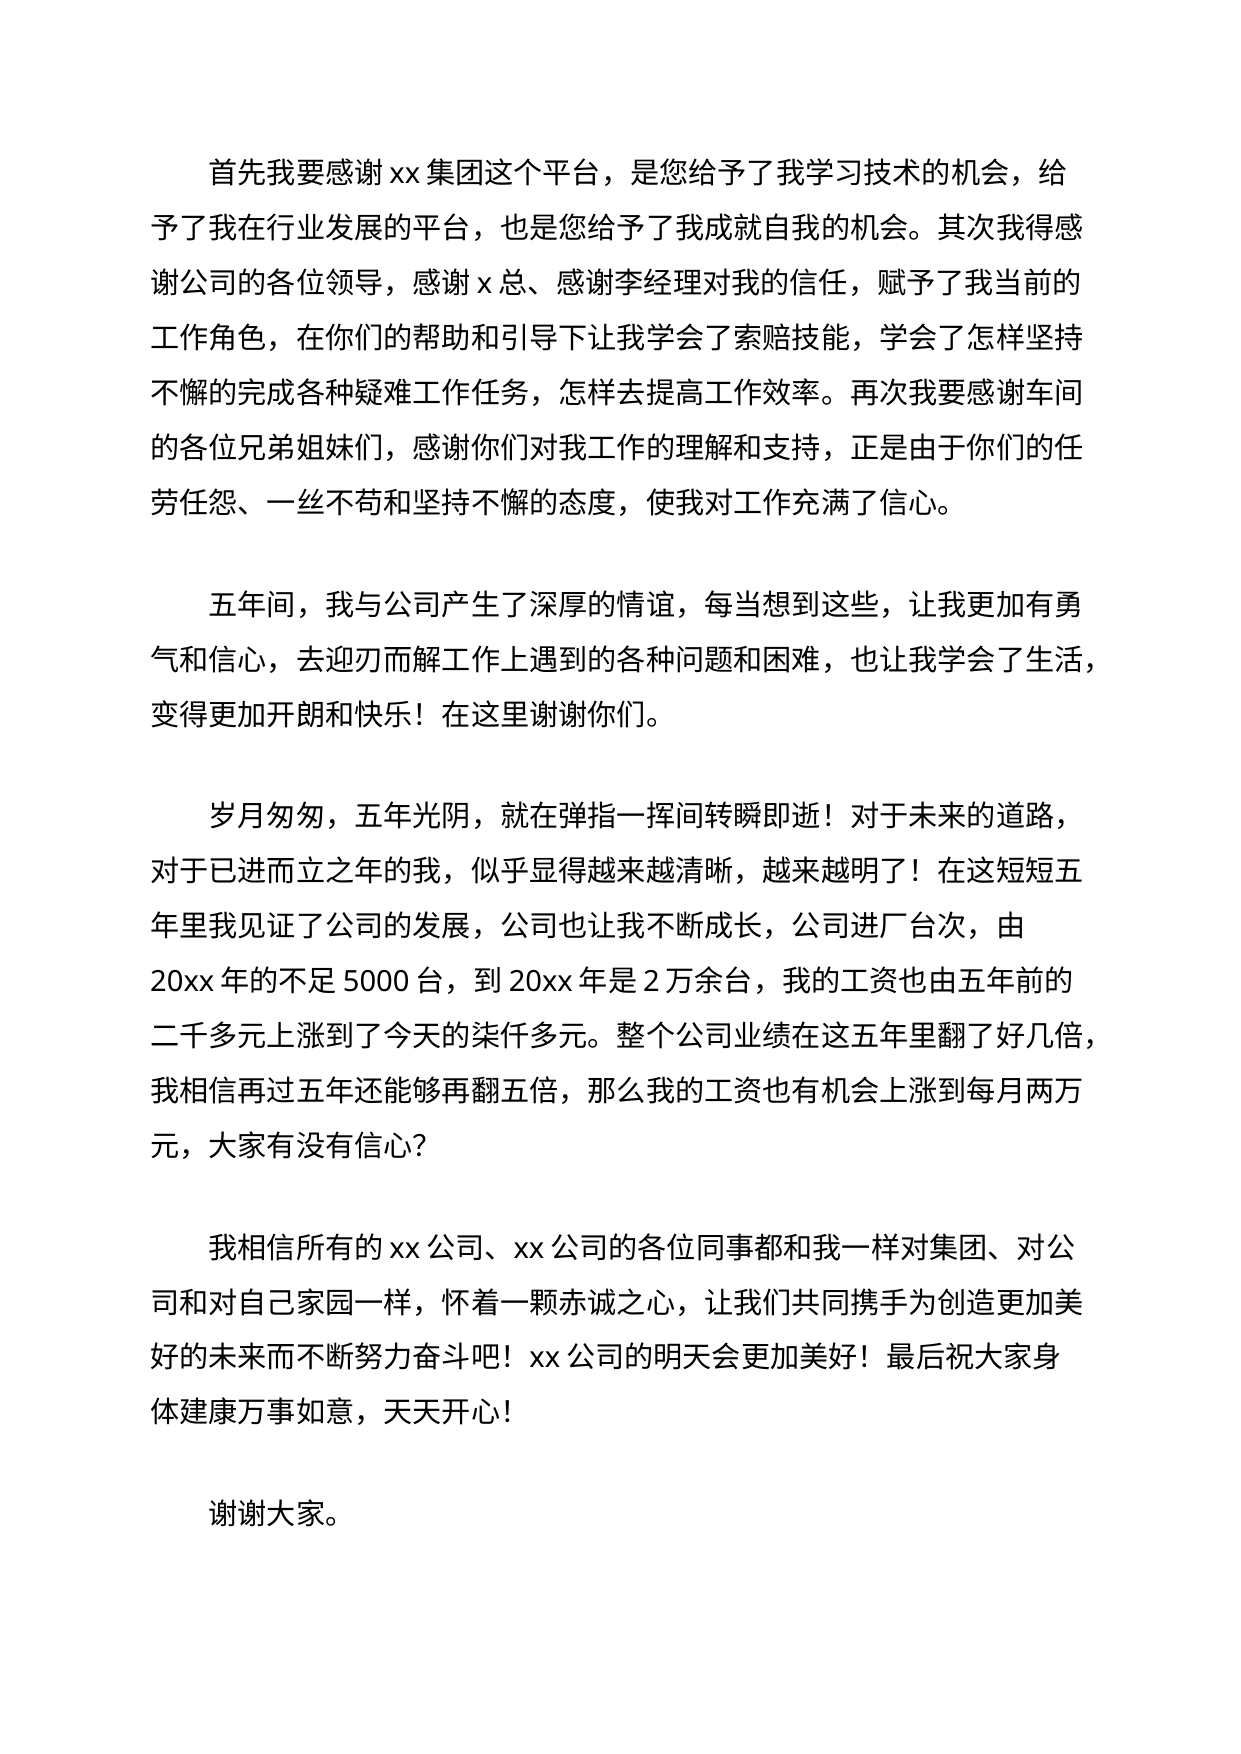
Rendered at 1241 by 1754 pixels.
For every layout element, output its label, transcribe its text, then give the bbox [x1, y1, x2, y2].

text 五年间，我与公司产生了深厚的情谊，每当想到这些，让我更加有勇气和信心，去迎刃而解工作上遇到的各种问题和困难，也让我学会了生活，变得更加开朗和快乐！在这里谢谢你们。 [150, 581, 1090, 733]
text 我相信所有的xx公司、xx公司的各位同事都和我一样对集团、对公司和对自己家园一样，怀着一颗赤诚之心，让我们共同携手为创造更加美好的未来而不断努力奋斗吧！xx公司的明天会更加美好！最后祝大家身体建康万事如意，天天开心！ [150, 1224, 1090, 1431]
text 谢谢大家。 [150, 1491, 1090, 1533]
text 岁月匆匆，五年光阴，就在弹指一挥间转瞬即逝！对于未来的道路，对于已进而立之年的我，似乎显得越来越清晰，越来越明了！在这短短五年里我见证了公司的发展，公司也让我不断成长，公司进厂台次，由20xx年的不足5000台，到20xx年是2万余台，我的工资也由五年前的二千多元上涨到了今天的柒仟多元。整个公司业绩在这五年里翻了好几倍，我相信再过五年还能够再翻五倍，那么我的工资也有机会上涨到每月两万元，大家有没有信心？ [150, 793, 1090, 1165]
text 首先我要感谢xx集团这个平台，是您给予了我学习技术的机会，给予了我在行业发展的平台，也是您给予了我成就自我的机会。其次我得感谢公司的各位领导，感谢x总、感谢李经理对我的信任，赋予了我当前的工作角色，在你们的帮助和引导下让我学会了索赔技能，学会了怎样坚持不懈的完成各种疑难工作任务，怎样去提高工作效率。再次我要感谢车间的各位兄弟姐妹们，感谢你们对我工作的理解和支持，正是由于你们的任劳任怨、一丝不苟和坚持不懈的态度，使我对工作充满了信心。 [150, 150, 1090, 522]
